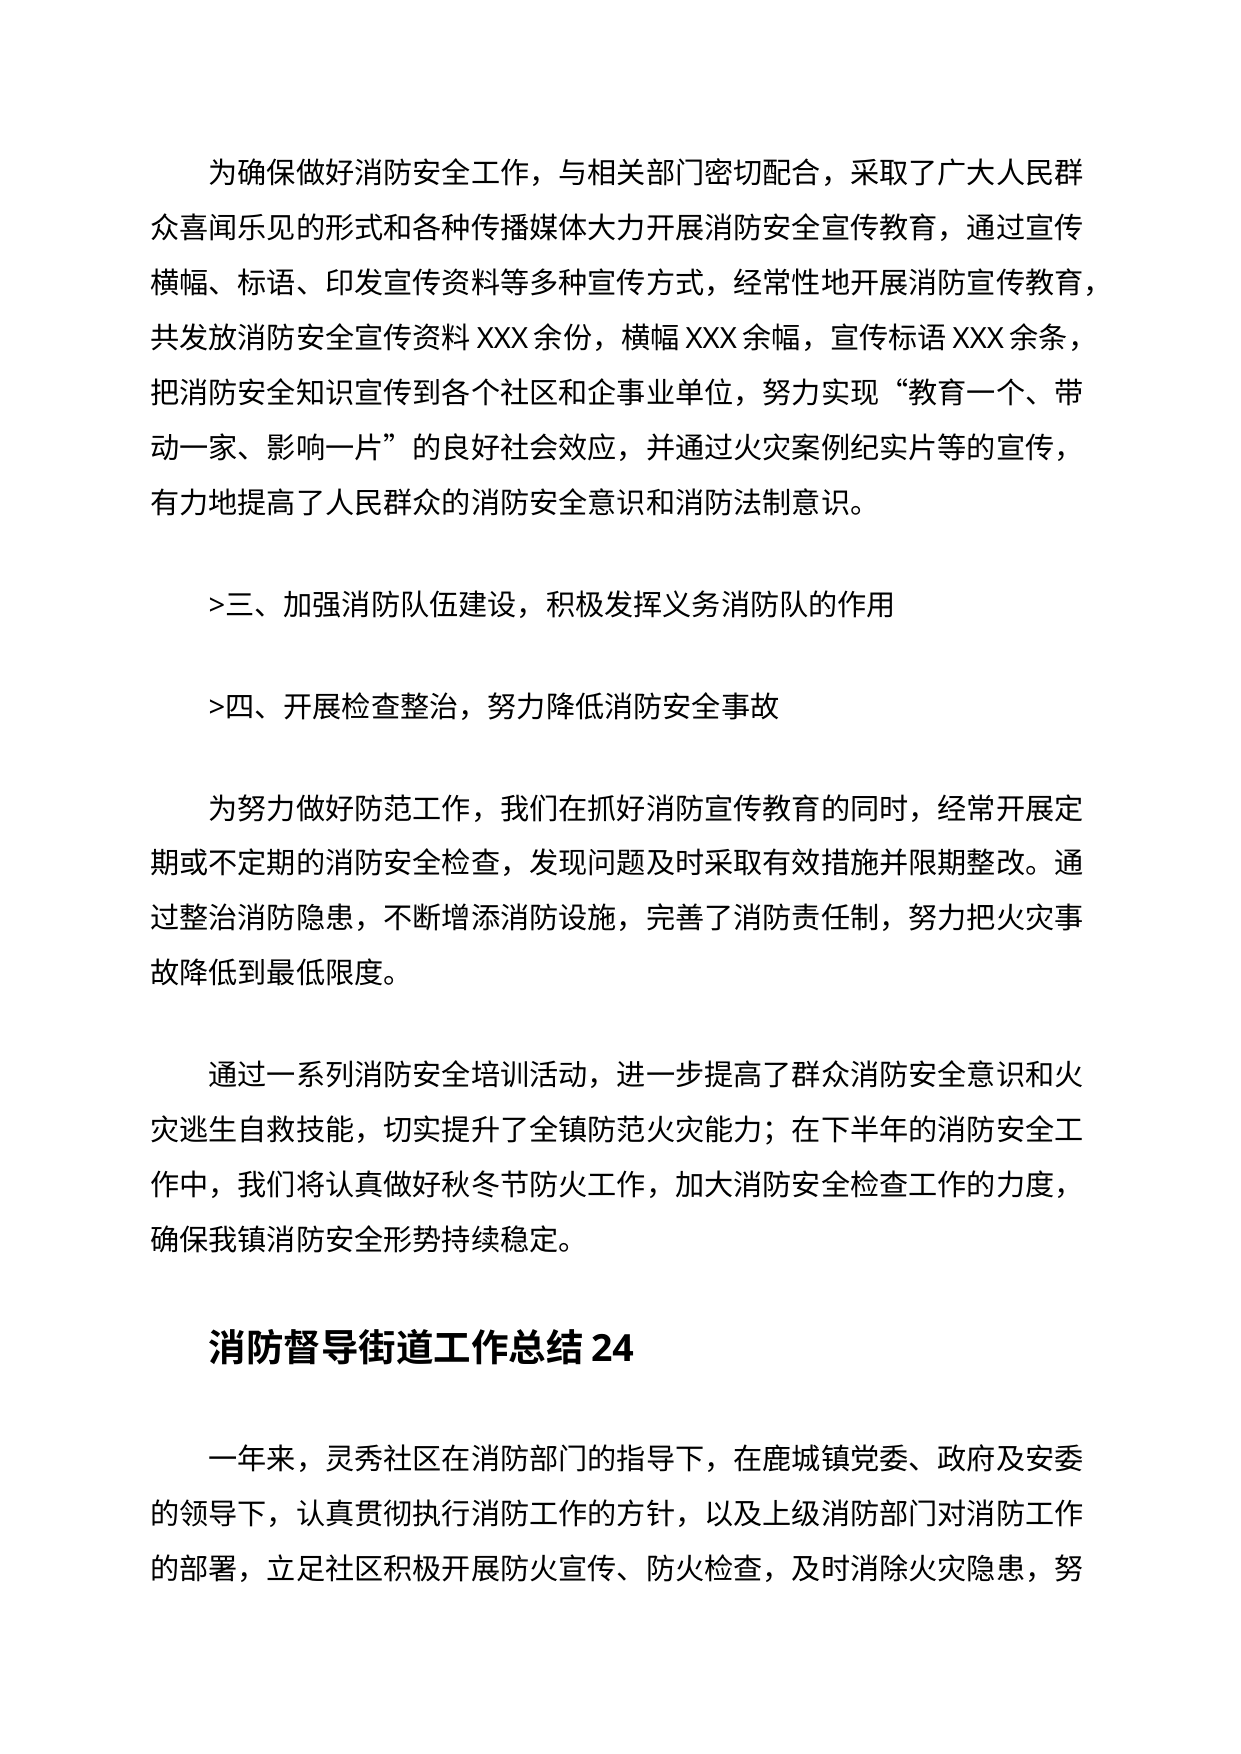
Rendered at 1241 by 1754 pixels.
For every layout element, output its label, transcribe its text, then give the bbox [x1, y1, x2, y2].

text 消防督导街道工作总结24 [150, 1318, 1090, 1373]
text 通过一系列消防安全培训活动，进一步提高了群众消防安全意识和火灾逃生自救技能，切实提升了全镇防范火灾能力；在下半年的消防安全工作中，我们将认真做好秋冬节防火工作，加大消防安全检查工作的力度，确保我镇消防安全形势持续稳定。 [150, 1052, 1090, 1259]
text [150, 1436, 1090, 1588]
text 为努力做好防范工作，我们在抓好消防宣传教育的同时，经常开展定期或不定期的消防安全检查，发现问题及时采取有效措施并限期整改。通过整治消防隐患，不断增添消防设施，完善了消防责任制，努力把火灾事故降低到最低限度。 [150, 785, 1090, 992]
text 为确保做好消防安全工作，与相关部门密切配合，采取了广大人民群众喜闻乐见的形式和各种传播媒体大力开展消防安全宣传教育，通过宣传横幅、标语、印发宣传资料等多种宣传方式，经常性地开展消防宣传教育，共发放消防安全宣传资料XXX余份，横幅XXX余幅，宣传标语XXX余条，把消防安全知识宣传到各个社区和企事业单位，努力实现“教育一个、带动一家、影响一片”的良好社会效应，并通过火灾案例纪实片等的宣传，有力地提高了人民群众的消防安全意识和消防法制意识。 [150, 150, 1090, 522]
text >四、开展检查整治，努力降低消防安全事故 [150, 683, 1090, 726]
text >三、加强消防队伍建设，积极发挥义务消防队的作用 [150, 581, 1090, 624]
